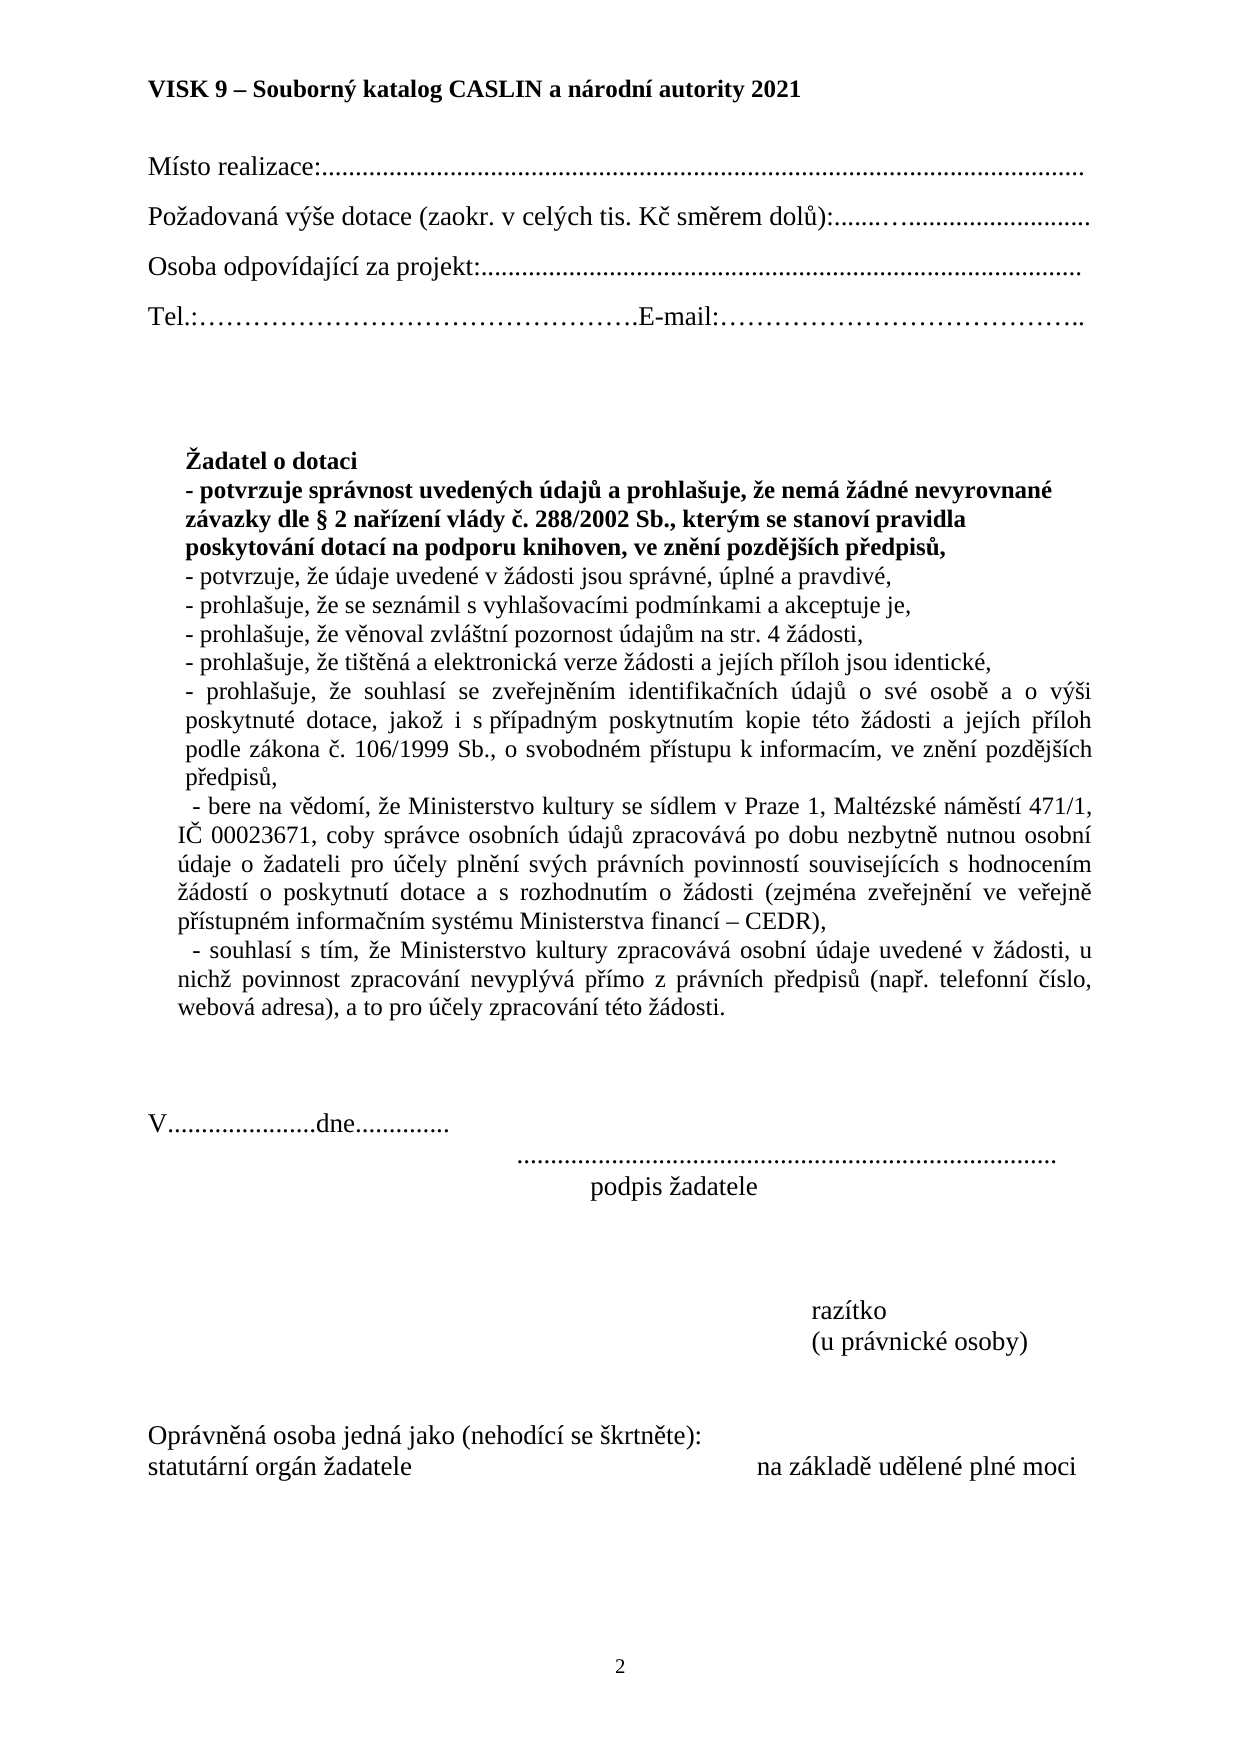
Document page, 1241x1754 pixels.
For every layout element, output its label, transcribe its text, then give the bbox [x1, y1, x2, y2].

text statutární orgán žadatele na základě udělené plné moci [148, 1450, 1093, 1481]
text - prohlašuje, že se seznámil s vyhlašovacími podmínkami a akceptuje je, [185, 590, 1093, 619]
text - prohlašuje, že souhlasí se zveřejněním identifikačních údajů o své osobě a o výši poskytnuté dotace, jakož i s případným poskytnutím kopie této žádosti a jejích příloh podle zákona č. 106/1999 Sb., o svobodném přístupu k informacím, ve znění pozdějších předpisů, [185, 676, 1093, 791]
text - souhlasí s tím, že Ministerstvo kultury zpracovává osobní údaje uvedené v žádosti, u nichž povinnost zpracování nevyplývá přímo z právních předpisů (např. telefonní číslo, webová adresa), a to pro účely zpracování této žádosti. [177, 935, 1093, 1021]
text - prohlašuje, že tištěná a elektronická verze žádosti a jejích příloh jsou identické, [185, 647, 1093, 676]
text - prohlašuje, že věnoval zvláštní pozornost údajům na str. 4 žádosti, [185, 619, 1093, 647]
text V......................dne.............. [148, 1107, 1093, 1139]
text - bere na vědomí, že Ministerstvo kultury se sídlem v Praze 1, Maltézské náměstí 471/1, IČ 00023671, coby správce osobních údajů zpracovává po dobu nezbytně nutnou osobní údaje o žadateli pro účely plnění svých právních povinností souvisejících s hodnocením žádostí o poskytnutí dotace a s rozhodnutím o žádosti (zejména zveřejnění ve veřejně přístupném informačním systému Ministerstva financí – CEDR), [177, 791, 1093, 935]
text Žadatel o dotaci [185, 446, 1093, 475]
text Osoba odpovídající za projekt:......................................................................................... [148, 231, 1093, 281]
text Tel.:………………………………………….E-mail:………………………………….. [148, 281, 1093, 331]
text - potvrzuje správnost uvedených údajů a prohlašuje, že nemá žádné nevyrovnané závazky dle § 2 nařízení vlády č. 288/2002 Sb., kterým se stanoví pravidla poskytování dotací na podporu knihoven, ve znění pozdějších předpisů, [185, 475, 1093, 561]
text ................................................................................ [443, 1139, 1093, 1170]
text podpis žadatele [516, 1170, 1093, 1201]
text Oprávněná osoba jedná jako (nehodící se škrtněte): [148, 1419, 1093, 1450]
text razítko [516, 1294, 1093, 1326]
text Místo realizace:................................................................................................................. [148, 131, 1093, 181]
text Požadovaná výše dotace (zaokr. v celých tis. Kč směrem dolů):.......…........................... [148, 181, 1093, 231]
text - potvrzuje, že údaje uvedené v žádosti jsou správné, úplné a pravdivé, [185, 561, 1093, 590]
text (u právnické osoby) [516, 1326, 1093, 1357]
